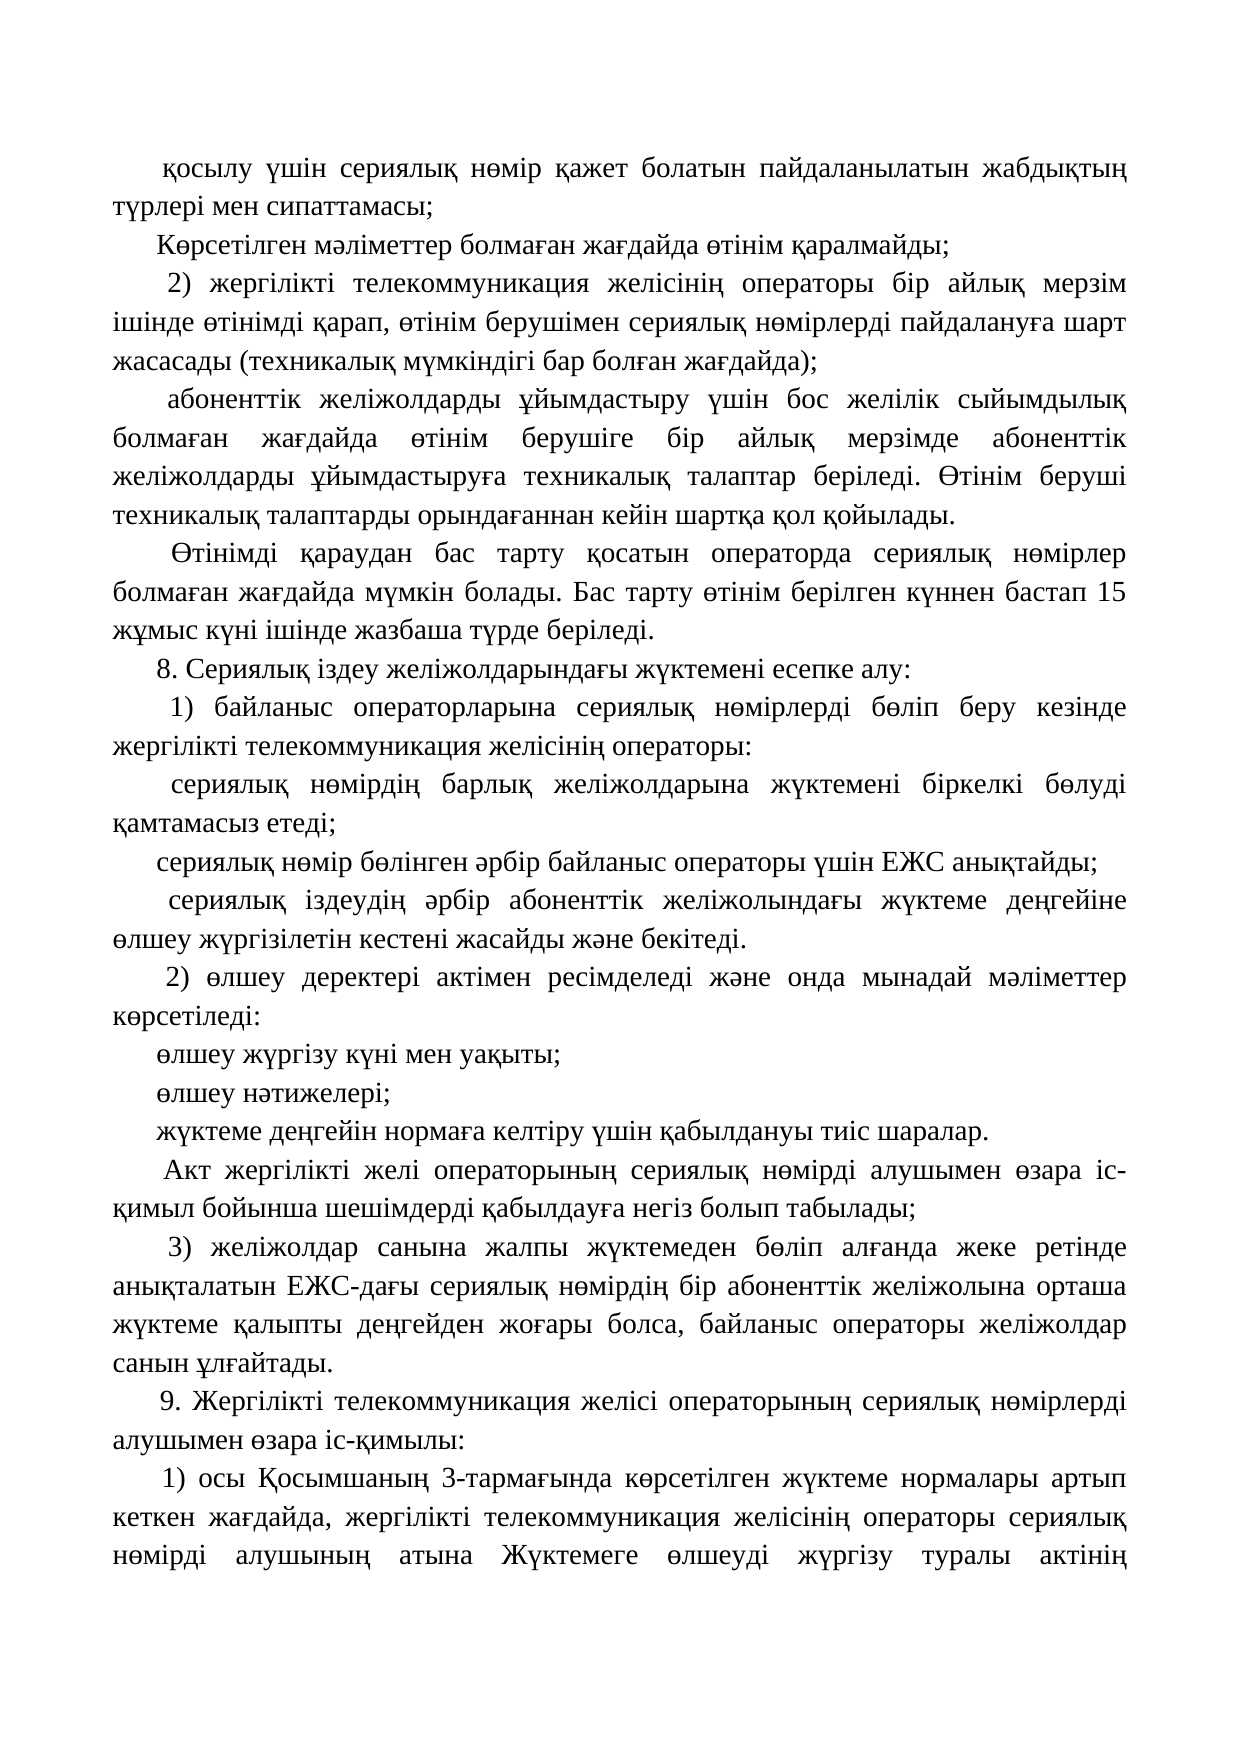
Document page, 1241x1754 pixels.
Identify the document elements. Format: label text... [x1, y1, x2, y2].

text 2) жергілікті телекоммуникация желісінің операторы бір айлық мерзім ішінде өтінімді қарап, өтінім берушімен сериялық нөмірлерді пайдалануға шарт жасасады (техникалық мүмкіндігі бар болған жағдайда); [112, 266, 1128, 376]
text 2) өлшеу деректері актімен ресімделеді және онда мынадай мәліметтер көрсетіледі: [112, 959, 1128, 1031]
text өлшеу нәтижелері; [112, 1075, 1128, 1108]
text сериялық нөмірдің барлық желіжолдарына жүктемені біркелкі бөлуді қамтамасыз етеді; [112, 767, 1128, 839]
text сериялық нөмір бөлінген әрбір байланыс операторы үшін ЕЖС анықтайды; [112, 844, 1128, 877]
text Көрсетілген мәліметтер болмаған жағдайда өтінім қаралмайды; [112, 227, 1128, 261]
text Акт жергілікті желі операторының сериялық нөмірді алушымен өзара іс-қимыл бойынша шешімдерді қабылдауға негіз болып табылады; [112, 1152, 1128, 1224]
text қосылу үшін сериялық нөмір қажет болатын пайдаланылатын жабдықтың түрлері мен сипаттамасы; [112, 150, 1128, 222]
text 8. Сериялық іздеу желіжолдарындағы жүктемені есепке алу: [112, 651, 1128, 684]
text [112, 1460, 1128, 1571]
text өлшеу жүргізу күні мен уақыты; [112, 1036, 1128, 1070]
text Өтінімді қараудан бас тарту қосатын операторда сериялық нөмірлер болмаған жағдайда мүмкін болады. Бас тарту өтінім берілген күннен бастап 15 жұмыс күні ішінде жазбаша түрде беріледі. [112, 535, 1128, 646]
text 3) желіжолдар санына жалпы жүктемеден бөліп алғанда жеке ретінде анықталатын ЕЖС-дағы сериялық нөмірдің бір абоненттік желіжолына орташа жүктеме қалыпты деңгейден жоғары болса, байланыс операторы желіжолдар санын ұлғайтады. [112, 1229, 1128, 1378]
text 1) байланыс операторларына сериялық нөмірлерді бөліп беру кезінде жергілікті телекоммуникация желісінің операторы: [112, 689, 1128, 762]
text жүктеме деңгейін нормаға келтіру үшін қабылдануы тиіс шаралар. [112, 1113, 1128, 1147]
text сериялық іздеудің әрбір абоненттік желіжолындағы жүктеме деңгейіне өлшеу жүргізілетін кестені жасайды және бекітеді. [112, 882, 1128, 954]
text 9. Жергілікті телекоммуникация желісі операторының сериялық нөмірлерді алушымен өзара іс-қимылы: [112, 1383, 1128, 1455]
text абоненттік желіжолдарды ұйымдастыру үшін бос желілік сыйымдылық болмаған жағдайда өтінім берушіге бір айлық мерзімде абоненттік желіжолдарды ұйымдастыруға техникалық талаптар беріледі. Өтінім беруші техникалық талаптарды орындағаннан кейін шартқа қол қойылады. [112, 381, 1128, 530]
